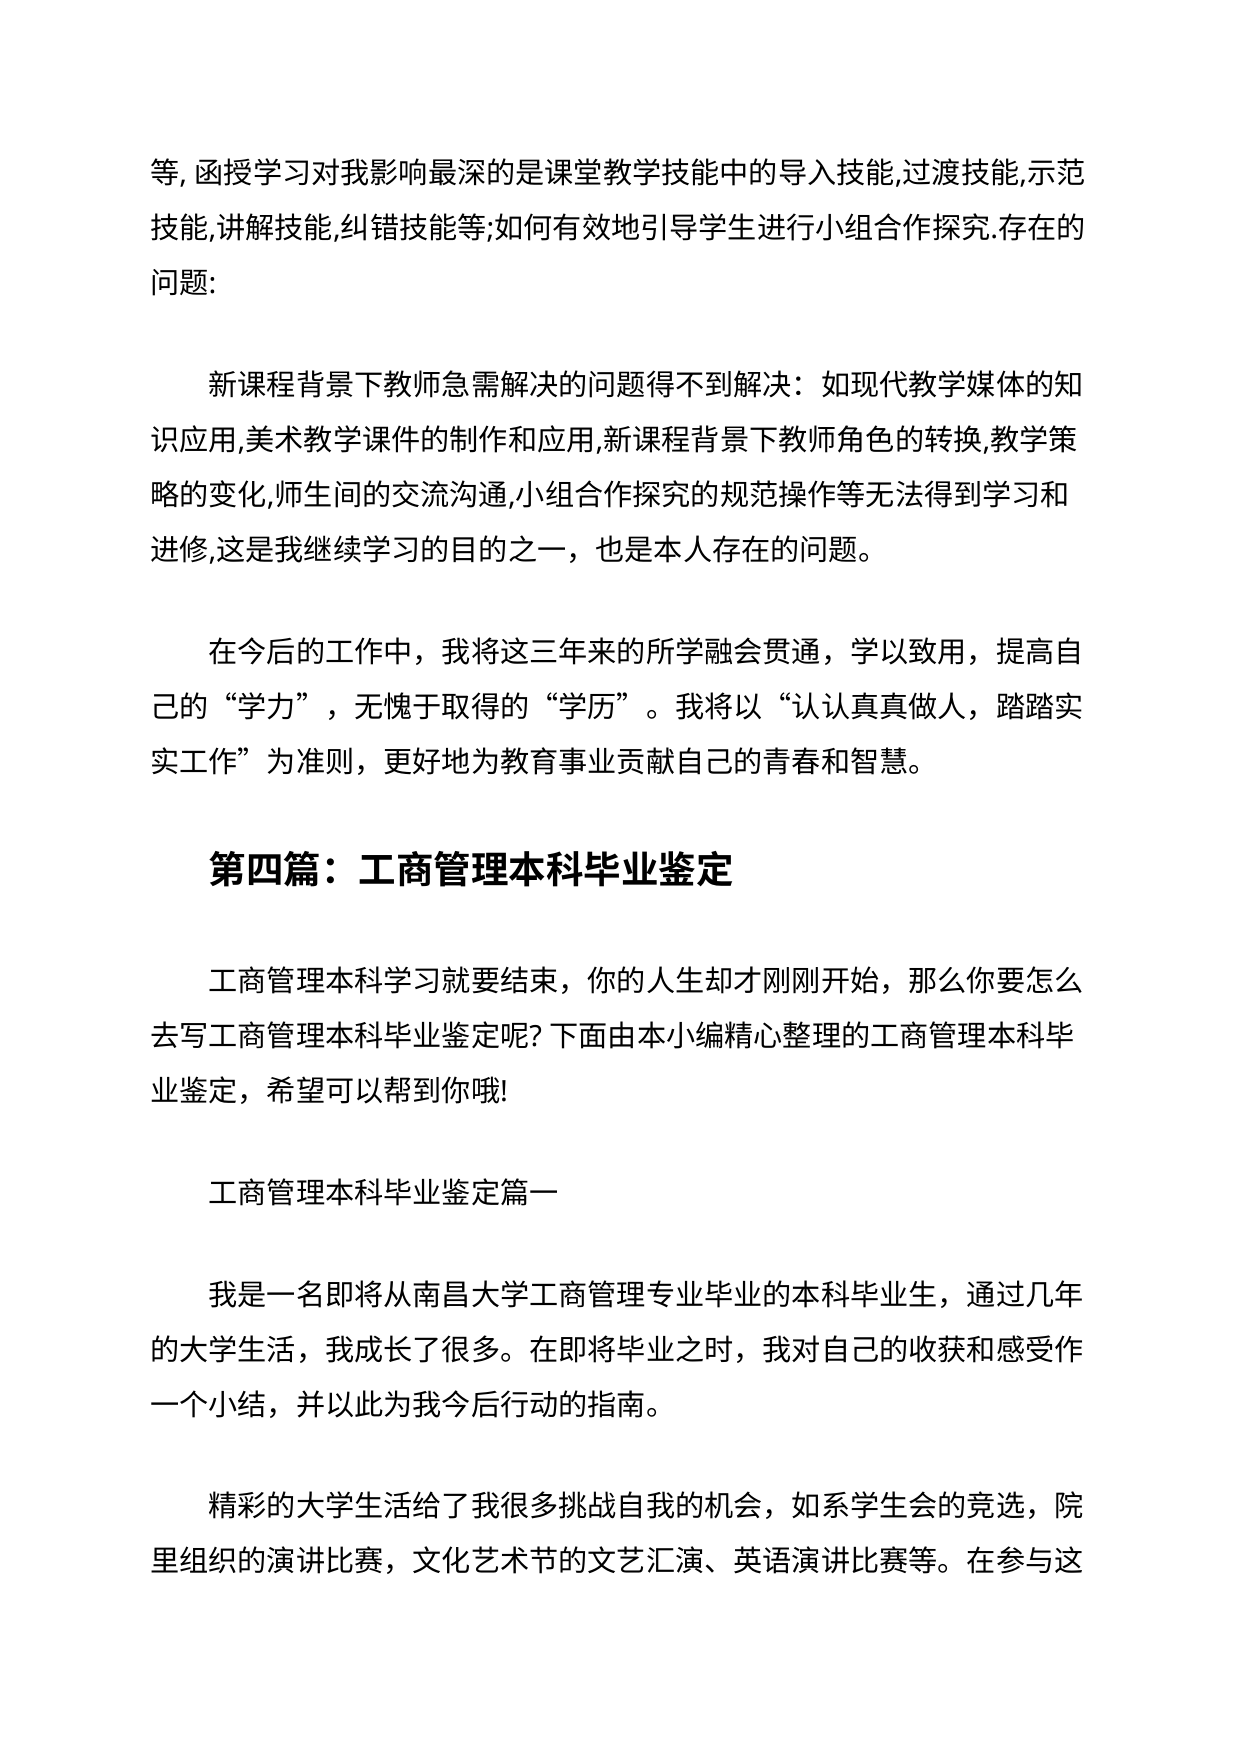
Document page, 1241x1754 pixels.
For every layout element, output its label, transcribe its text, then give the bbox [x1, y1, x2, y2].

text 工商管理本科学习就要结束，你的人生却才刚刚开始，那么你要怎么去写工商管理本科毕业鉴定呢? 下面由本小编精心整理的工商管理本科毕业鉴定，希望可以帮到你哦! [150, 958, 1090, 1110]
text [150, 1483, 1090, 1580]
text 新课程背景下教师急需解决的问题得不到解决：如现代教学媒体的知识应用,美术教学课件的制作和应用,新课程背景下教师角色的转换,教学策略的变化,师生间的交流沟通,小组合作探究的规范操作等无法得到学习和进修,这是我继续学习的目的之一，也是本人存在的问题。 [150, 362, 1090, 569]
text 在今后的工作中，我将这三年来的所学融会贯通，学以致用，提高自己的“学力”，无愧于取得的“学历”。我将以“认认真真做人，踏踏实实工作”为准则，更好地为教育事业贡献自己的青春和智慧。 [150, 629, 1090, 781]
text 我是一名即将从南昌大学工商管理专业毕业的本科毕业生，通过几年的大学生活，我成长了很多。在即将毕业之时，我对自己的收获和感受作一个小结，并以此为我今后行动的指南。 [150, 1271, 1090, 1423]
text 第四篇：工商管理本科毕业鉴定 [150, 840, 1090, 895]
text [150, 150, 1090, 302]
text 工商管理本科毕业鉴定篇一 [150, 1170, 1090, 1212]
